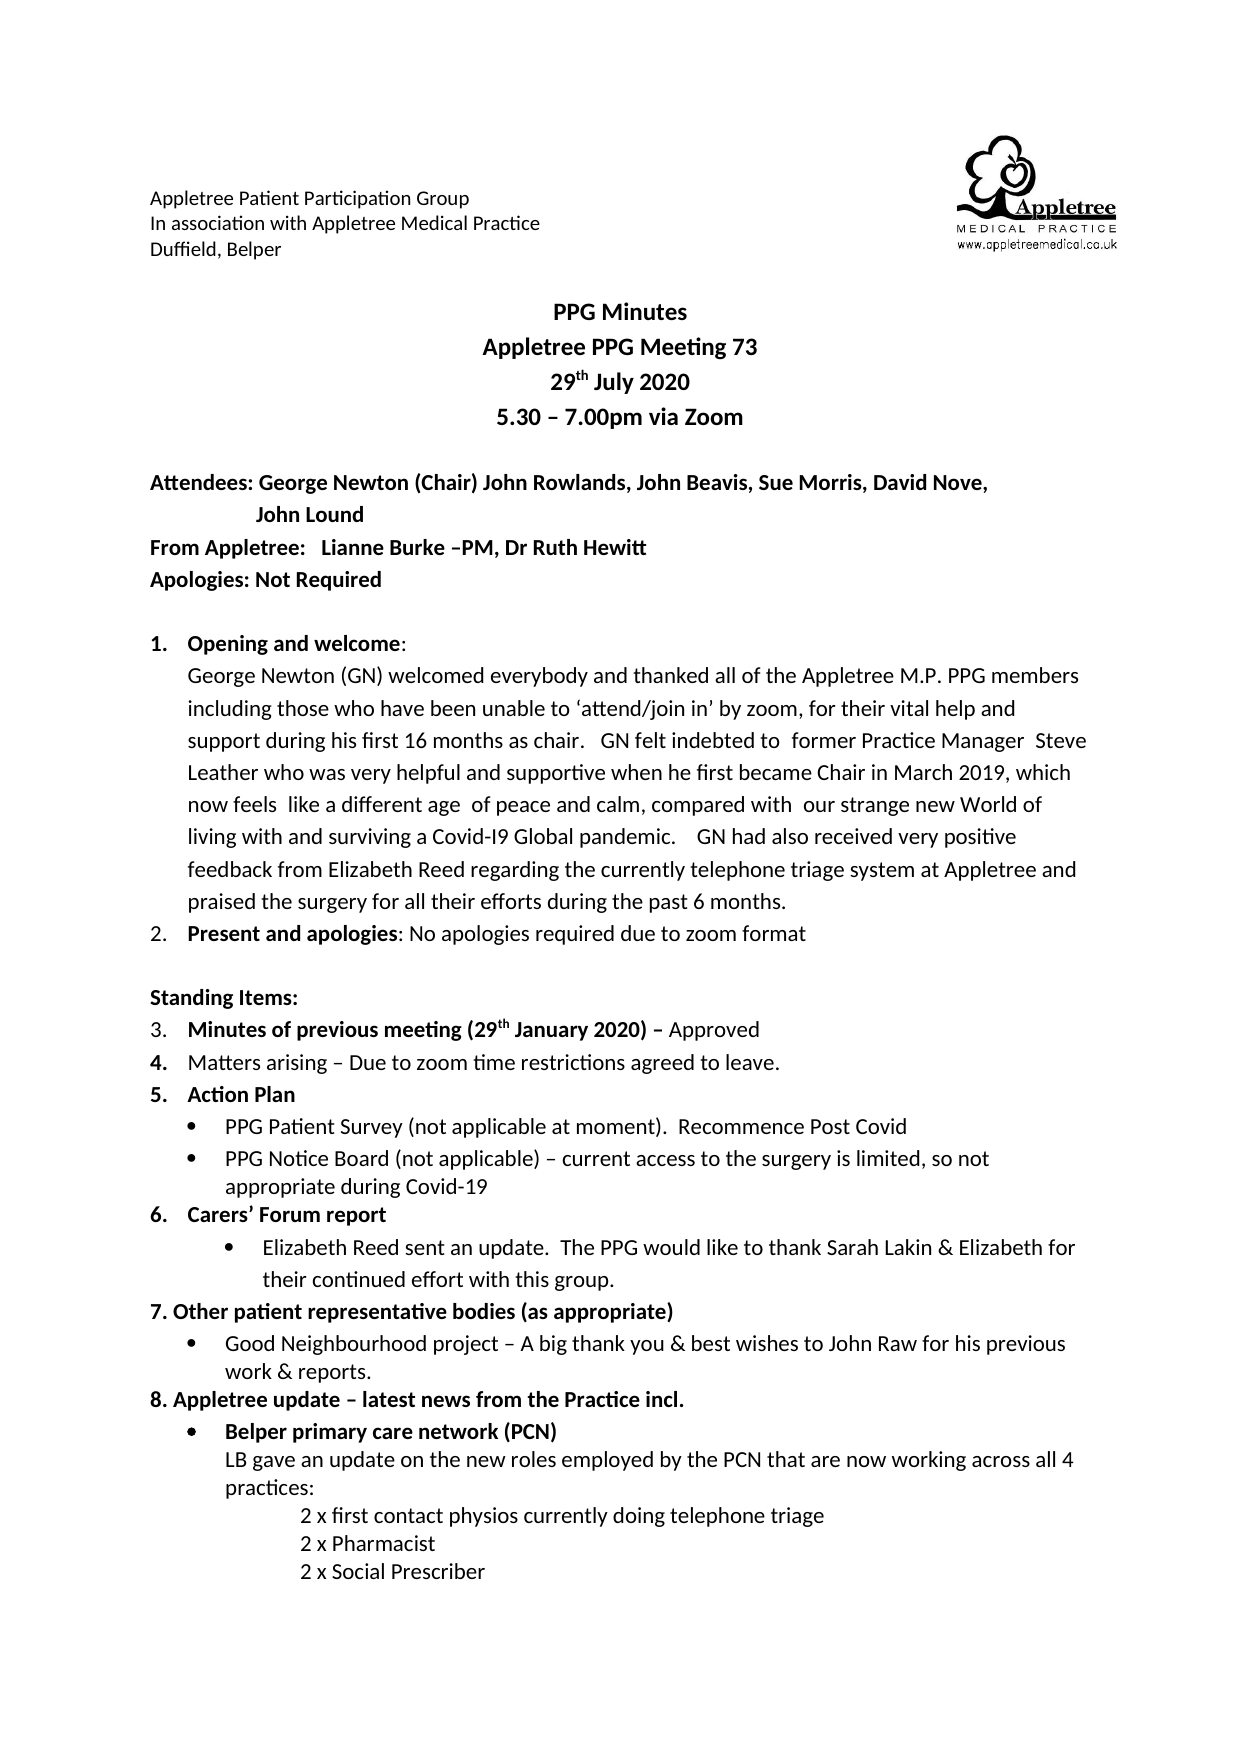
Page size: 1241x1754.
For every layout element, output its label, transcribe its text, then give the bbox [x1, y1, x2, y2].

text Appletree Patient Participation Group [150, 185, 952, 210]
list 2 x Pharmacist [300, 1529, 1090, 1557]
list Matters arising – Due to zoom time restrictions agreed to leave. [150, 1048, 1090, 1076]
text 5.30 – 7.00pm via Zoom [150, 401, 1090, 432]
list Minutes of previous meeting (29th January 2020) – Approved [150, 1016, 1090, 1044]
text 7. Other patient representative bodies (as appropriate) [150, 1297, 1090, 1325]
list Carers’ Forum report [150, 1200, 1090, 1228]
text Apologies: Not Required [150, 565, 1090, 593]
list Action Plan [150, 1080, 1090, 1108]
text PPG Minutes [150, 296, 1090, 327]
text 29th July 2020 [150, 366, 1090, 397]
text Appletree PPG Meeting 73 [150, 331, 1090, 362]
list Present and apologies: No apologies required due to zoom format [150, 919, 1090, 947]
text Attendees: George Newton (Chair) John Rowlands, John Beavis, Sue Morris, David Nove, [150, 468, 1090, 496]
text From Appletree: Lianne Burke –PM, Dr Ruth Hewitt [150, 533, 1090, 561]
text In association with Appletree Medical Practice [150, 210, 952, 236]
list PPG Notice Board (not applicable) – current access to the surgery is limited, so not appropriate during Covid-19 [187, 1144, 1090, 1200]
list 2 x first contact physios currently doing telephone triage [300, 1501, 1090, 1529]
list PPG Patient Survey (not applicable at moment). Recommence Post Covid [187, 1112, 1090, 1140]
list Belper primary care network (PCN) [187, 1417, 1090, 1445]
text 8. Appletree update – latest news from the Practice incl. [150, 1385, 1090, 1413]
list Opening and welcome: [150, 629, 1090, 657]
list Good Neighbourhood project – A big thank you & best wishes to John Raw for his previous work & reports. [187, 1329, 1090, 1385]
text Duffield, Belper [150, 236, 1090, 261]
list George Newton (GN) welcomed everybody and thanked all of the Appletree M.P. PPG members including those who have been unable to ‘attend/join in’ by zoom, for their vital help and support during his first 16 months as chair. GN felt indebted to former Practice Manager Steve Leather who was very helpful and supportive when he first became Chair in March 2019, which now feels like a different age of peace and calm, compared with our strange new World of living with and surviving a Covid-I9 Global pandemic. GN had also received very positive feedback from Elizabeth Reed regarding the currently telephone triage system at Appletree and praised the surgery for all their efforts during the past 6 months. [187, 662, 1090, 915]
text John Lound [225, 501, 1090, 529]
list Elizabeth Reed sent an update. The PPG would like to thank Sarah Lakin & Elizabeth for their continued effort with this group. [225, 1233, 1090, 1293]
list Standing Items: [150, 983, 1090, 1011]
picture [952, 126, 1122, 252]
list LB gave an update on the new roles employed by the PCN that are now working across all 4 practices: [225, 1445, 1090, 1501]
list 2 x Social Prescriber [300, 1557, 1090, 1586]
